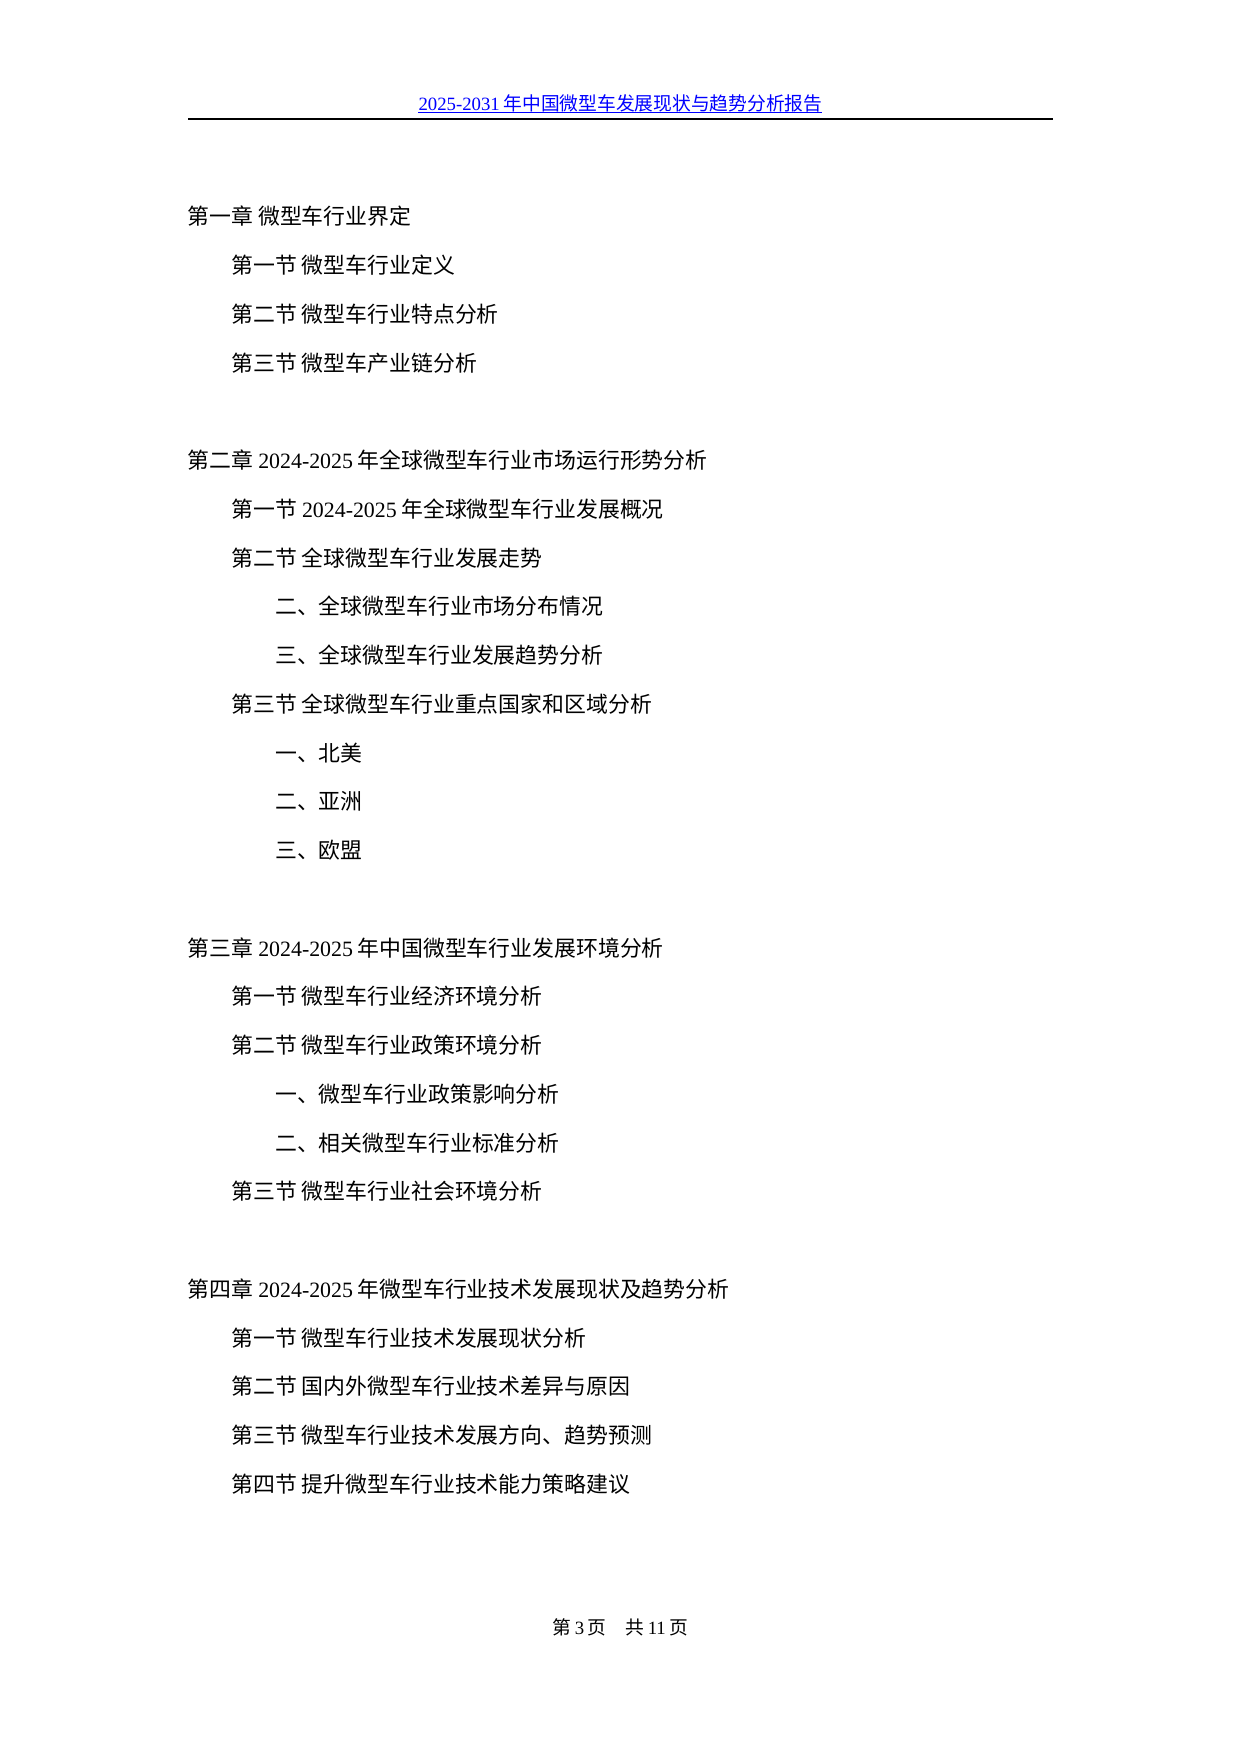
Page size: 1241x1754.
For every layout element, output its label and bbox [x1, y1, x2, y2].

text [187, 150, 1053, 1499]
